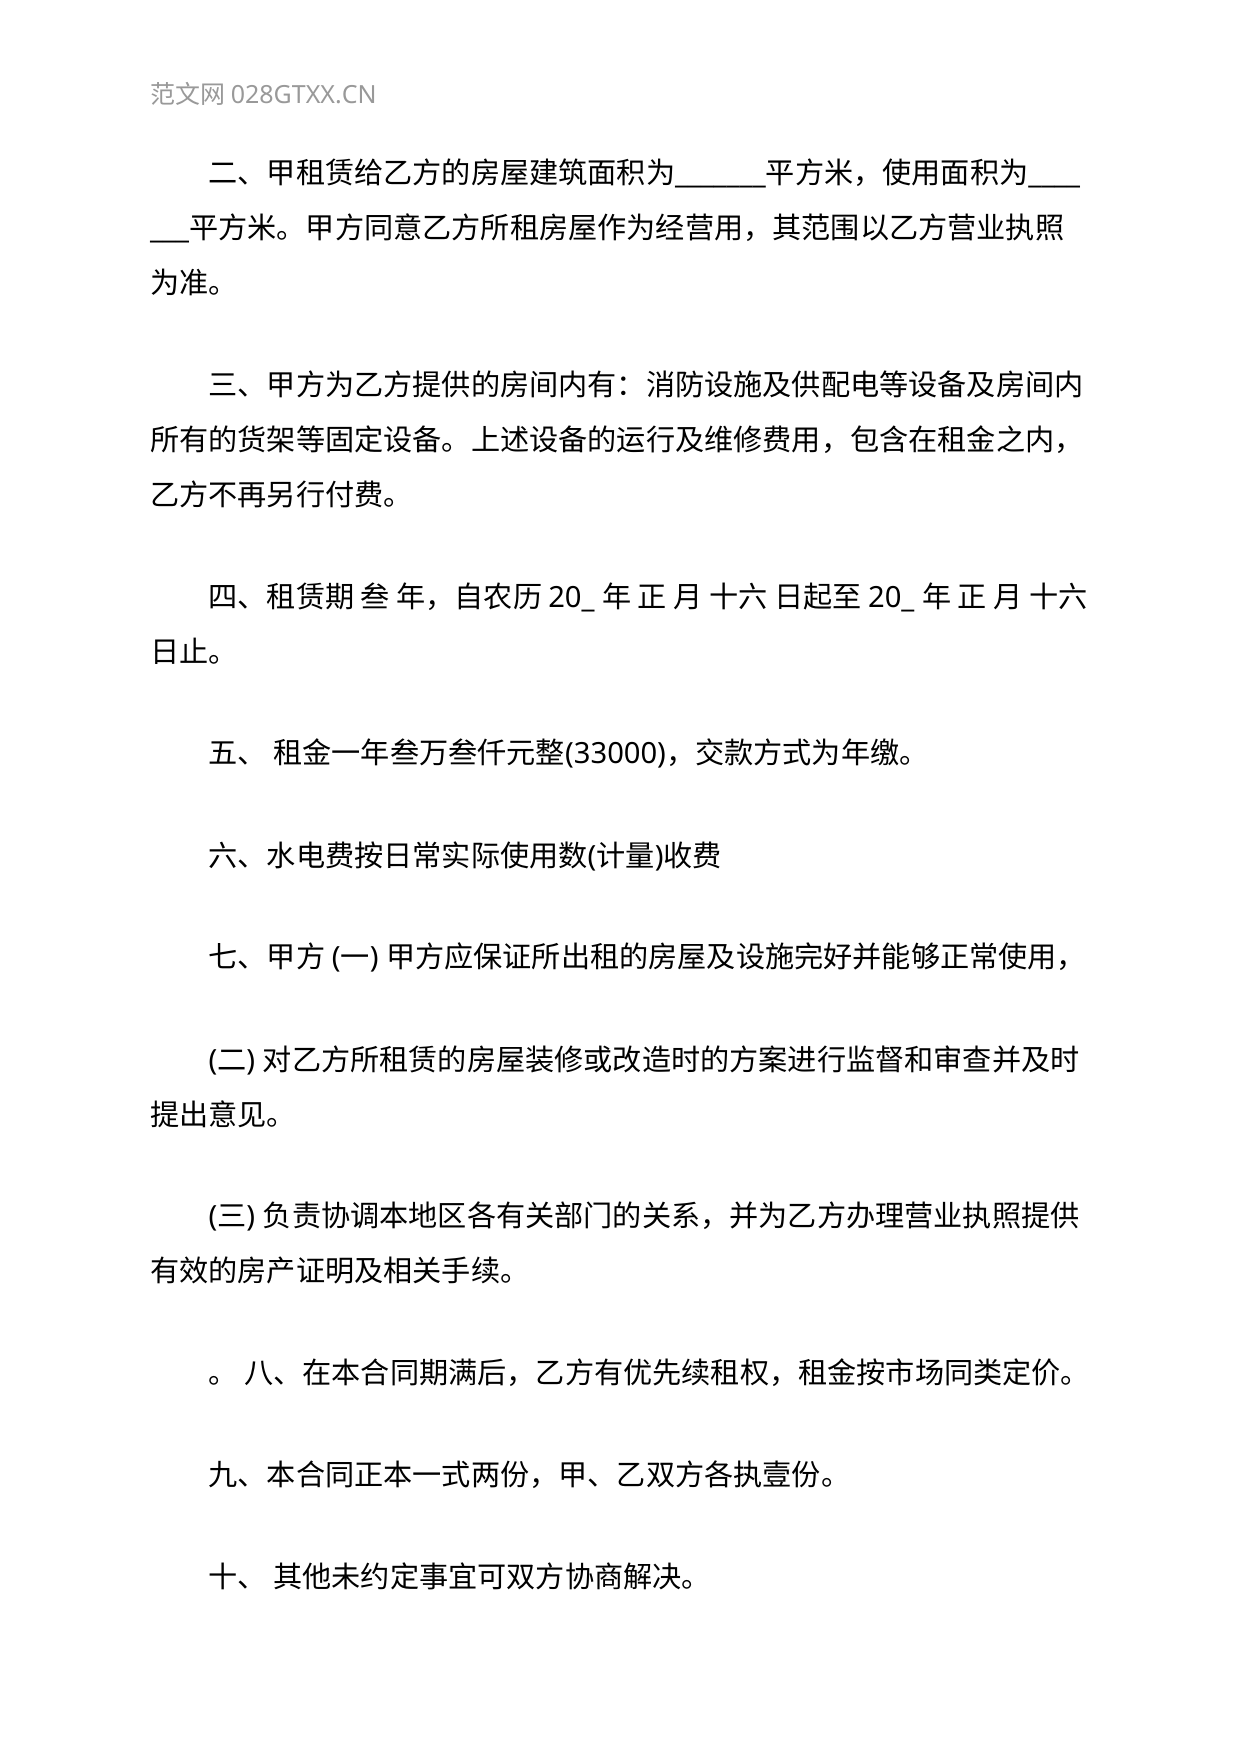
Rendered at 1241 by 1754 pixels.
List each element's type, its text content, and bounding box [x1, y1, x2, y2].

text 四、租赁期 叁 年，自农历20_ 年 正 月 十六 日起至 20_ 年 正 月 十六 日止。 [150, 573, 1090, 671]
text 六、水电费按日常实际使用数(计量)收费 [150, 832, 1090, 874]
text 五、 租金一年叁万叁仟元整(33000)，交款方式为年缴。 [150, 730, 1090, 772]
text (二) 对乙方所租赁的房屋装修或改造时的方案进行监督和审查并及时提出意见。 [150, 1036, 1090, 1133]
text 七、甲方 (一) 甲方应保证所出租的房屋及设施完好并能够正常使用， [150, 934, 1090, 976]
text 二、甲租赁给乙方的房屋建筑面积为_______平方米，使用面积为_______平方米。甲方同意乙方所租房屋作为经营用，其范围以乙方营业执照为准。 [150, 150, 1090, 302]
text 三、甲方为乙方提供的房间内有：消防设施及供配电等设备及房间内所有的货架等固定设备。上述设备的运行及维修费用，包含在租金之内，乙方不再另行付费。 [150, 362, 1090, 514]
text 十、 其他未约定事宜可双方协商解决。 [150, 1553, 1090, 1595]
text 九、本合同正本一式两份，甲、乙双方各执壹份。 [150, 1451, 1090, 1494]
text 。 八、在本合同期满后，乙方有优先续租权，租金按市场同类定价。 [150, 1349, 1090, 1392]
text (三) 负责协调本地区各有关部门的关系，并为乙方办理营业执照提供有效的房产证明及相关手续。 [150, 1193, 1090, 1290]
